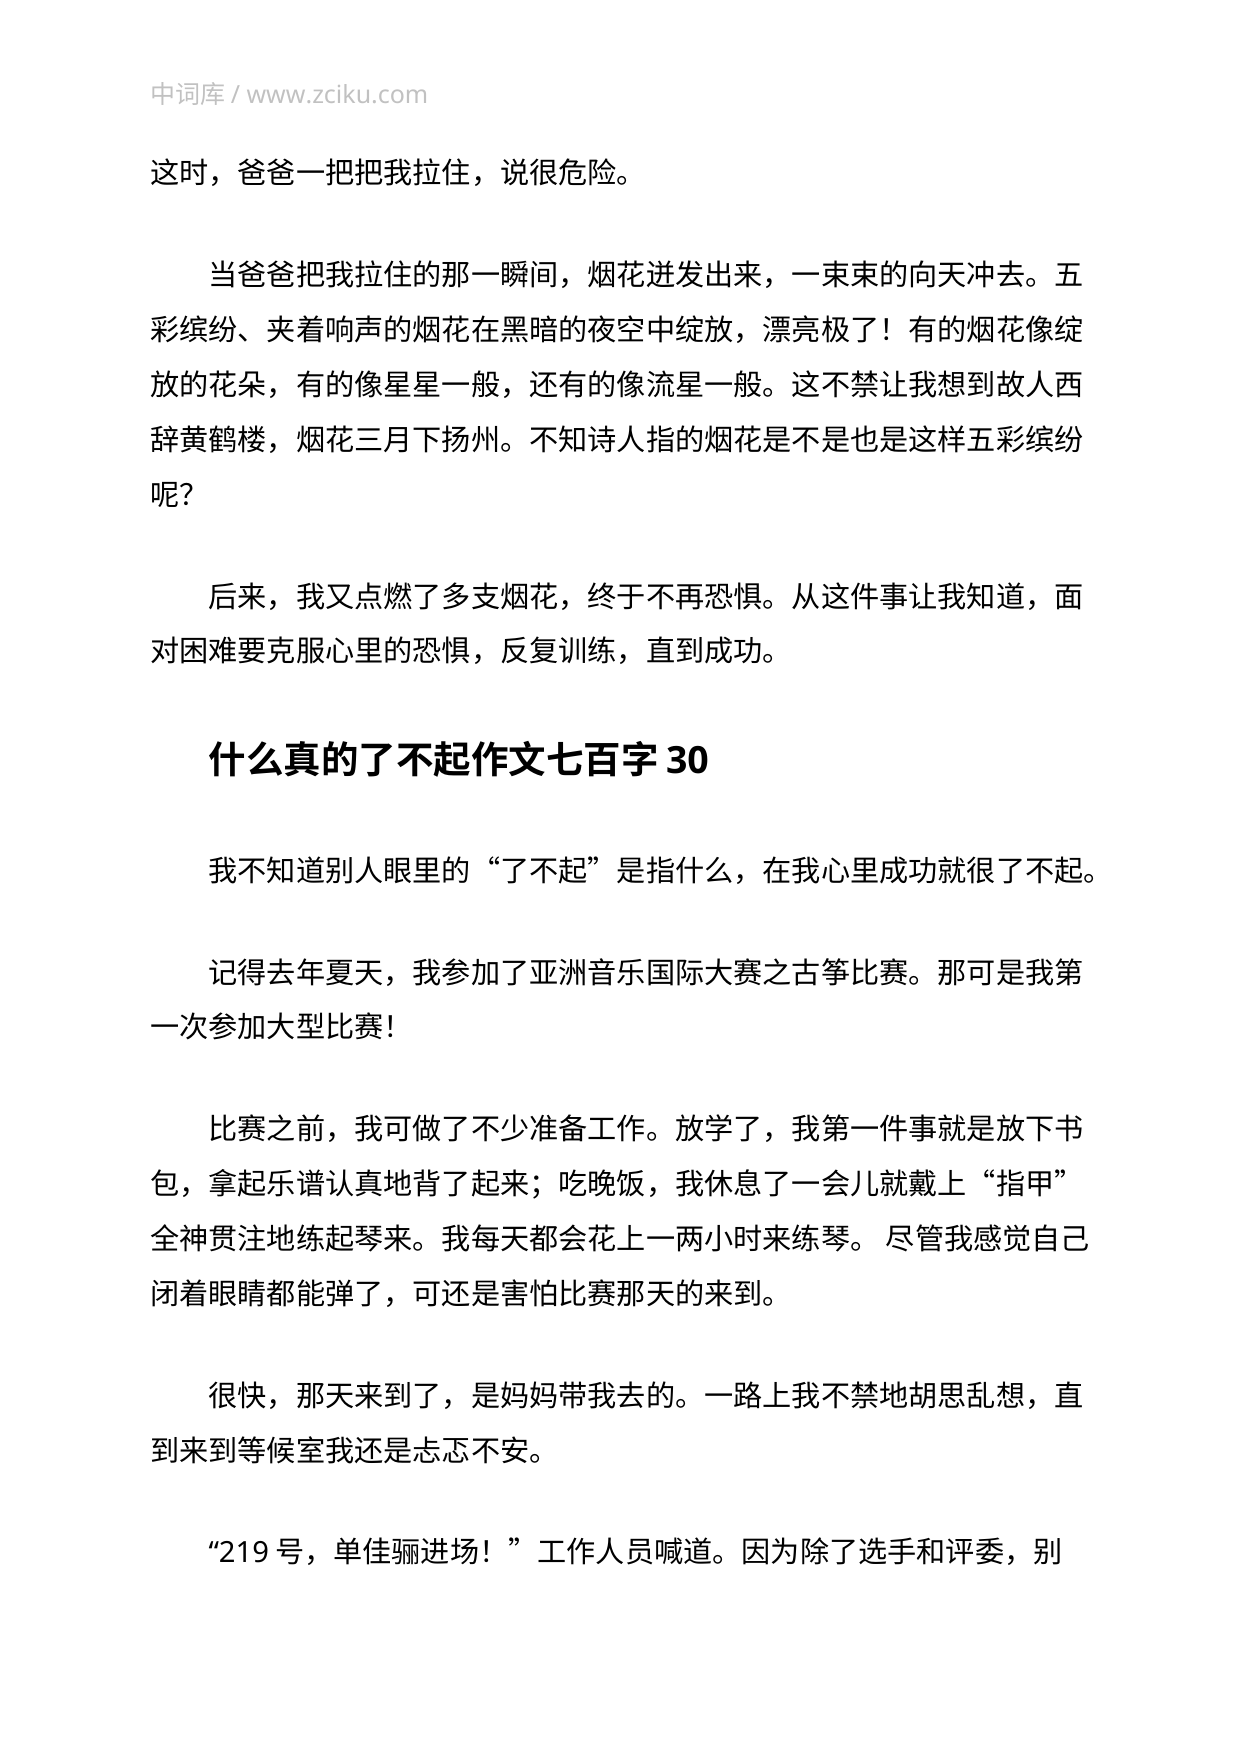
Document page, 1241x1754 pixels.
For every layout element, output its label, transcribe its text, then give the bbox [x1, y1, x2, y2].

text 记得去年夏天，我参加了亚洲音乐国际大赛之古筝比赛。那可是我第一次参加大型比赛！ [150, 949, 1090, 1046]
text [150, 150, 1090, 192]
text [150, 1529, 1090, 1571]
text 什么真的了不起作文七百字30 [150, 730, 1090, 784]
text 我不知道别人眼里的“了不起”是指什么，在我心里成功就很了不起。 [150, 847, 1090, 890]
text 很快，那天来到了，是妈妈带我去的。一路上我不禁地胡思乱想，直到来到等候室我还是忐忑不安。 [150, 1372, 1090, 1469]
text 比赛之前，我可做了不少准备工作。放学了，我第一件事就是放下书包，拿起乐谱认真地背了起来；吃晚饭，我休息了一会儿就戴上“指甲”全神贯注地练起琴来。我每天都会花上一两小时来练琴。 尽管我感觉自己闭着眼睛都能弹了，可还是害怕比赛那天的来到。 [150, 1106, 1090, 1313]
text 当爸爸把我拉住的那一瞬间，烟花迸发出来，一束束的向天冲去。五彩缤纷、夹着响声的烟花在黑暗的夜空中绽放，漂亮极了！有的烟花像绽放的花朵，有的像星星一般，还有的像流星一般。这不禁让我想到故人西辞黄鹤楼，烟花三月下扬州。不知诗人指的烟花是不是也是这样五彩缤纷呢？ [150, 252, 1090, 514]
text 后来，我又点燃了多支烟花，终于不再恐惧。从这件事让我知道，面对困难要克服心里的恐惧，反复训练，直到成功。 [150, 573, 1090, 670]
